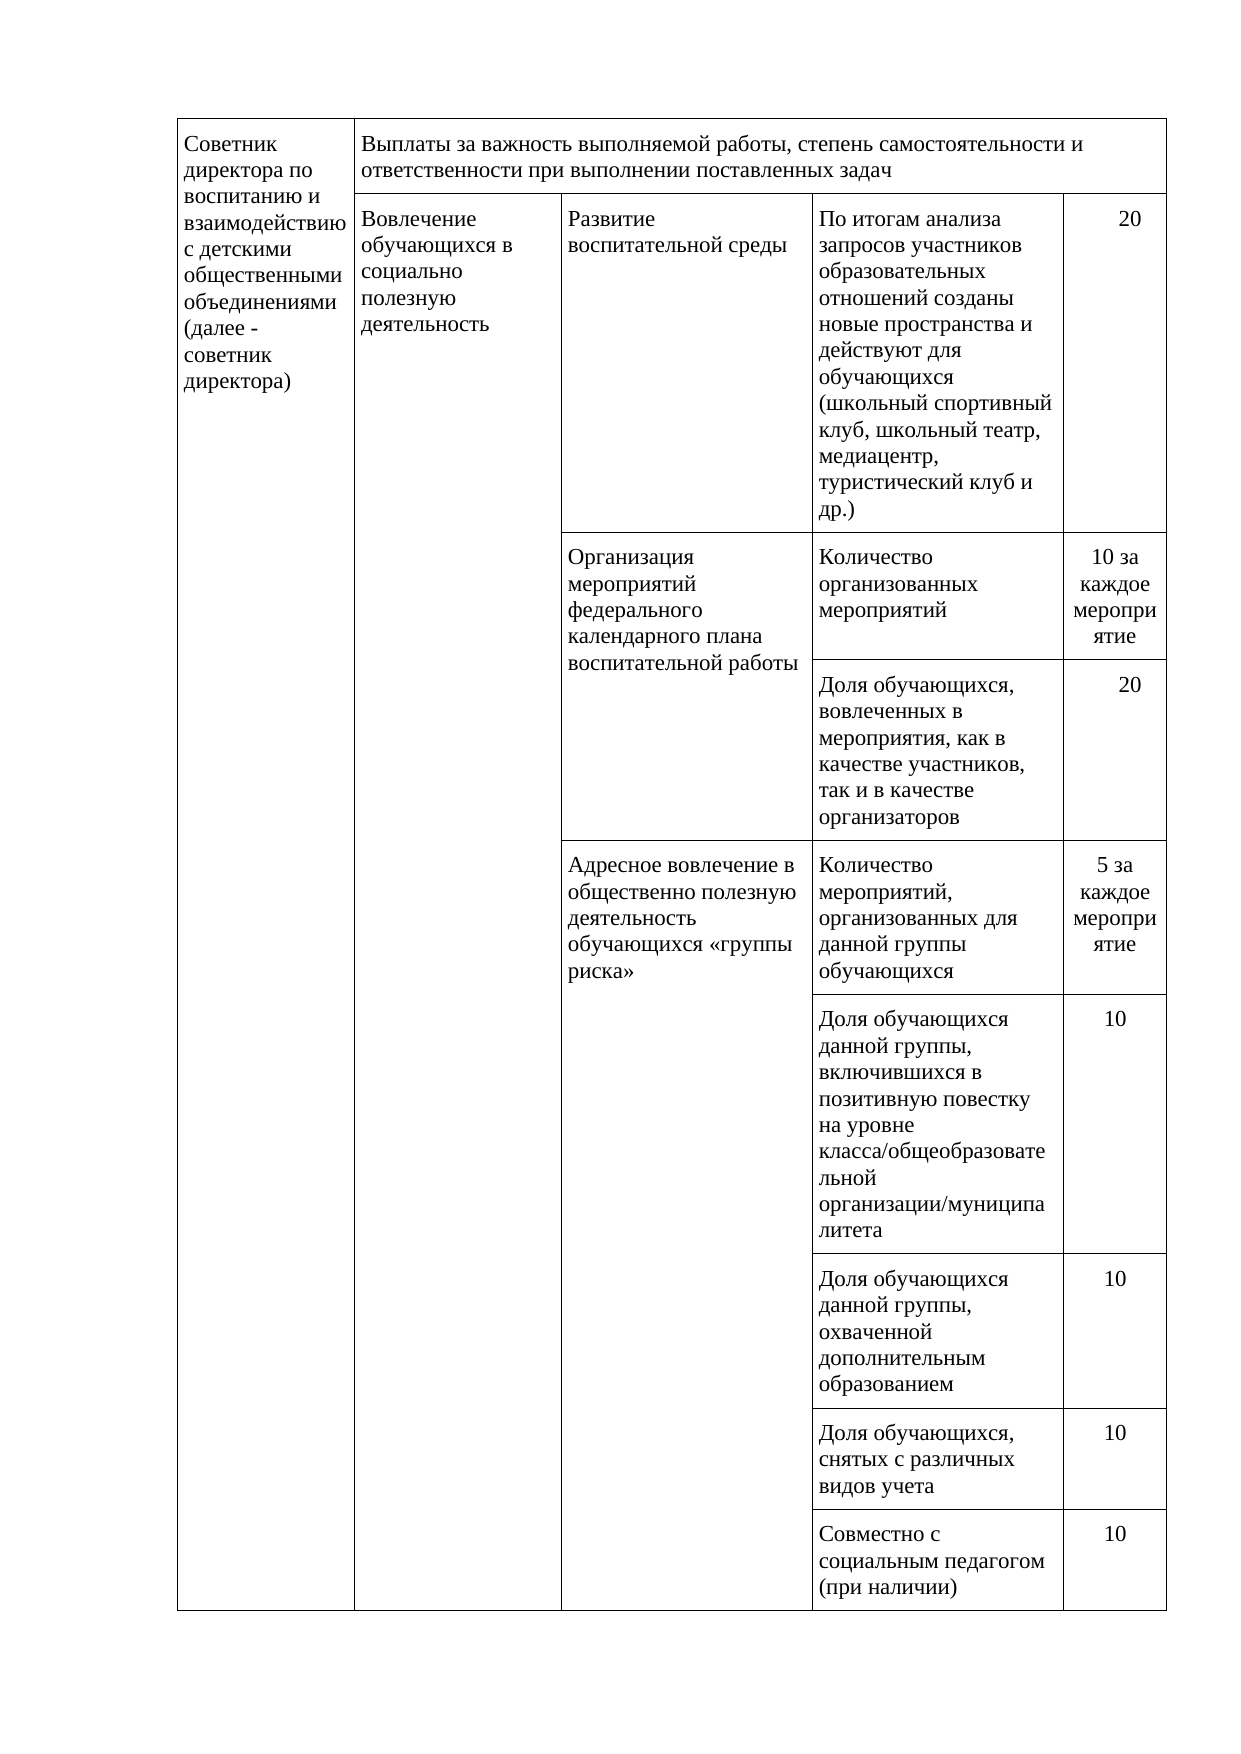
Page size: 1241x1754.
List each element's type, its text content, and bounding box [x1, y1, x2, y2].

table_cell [813, 1510, 1063, 1610]
table_header Советник директора по воспитанию и взаимодействию с детскими общественными объединениями (далее - советник директора) [178, 119, 354, 1610]
table_cell Вовлечение обучающихся в социально полезную деятельность [355, 194, 561, 1610]
table_cell Доля обучающихся данной группы, включившихся в позитивную повестку на уровне класса/общеобразовательной организации/муниципалитета [813, 995, 1063, 1253]
table_cell 20 [1064, 660, 1166, 840]
table_cell 10 [1064, 1510, 1166, 1610]
table_cell Доля обучающихся данной группы, охваченной дополнительным образованием [813, 1254, 1063, 1407]
table_cell 10 [1064, 1254, 1166, 1407]
table_cell Доля обучающихся, снятых с различных видов учета [813, 1409, 1063, 1509]
table_cell Доля обучающихся, вовлеченных в мероприятия, как в качестве участников, так и в качестве организаторов [813, 660, 1063, 840]
table_header Выплаты за важность выполняемой работы, степень самостоятельности и ответственности при выполнении поставленных задач [355, 119, 1166, 193]
table_cell Количество мероприятий, организованных для данной группы обучающихся [813, 841, 1063, 994]
table_cell Развитие воспитательной среды [562, 194, 812, 532]
table_cell Организация мероприятий федерального календарного плана воспитательной работы [562, 533, 812, 840]
table_cell 5 за каждое мероприятие [1064, 841, 1166, 994]
table_cell 20 [1064, 194, 1166, 532]
table_cell Количество организованных мероприятий [813, 533, 1063, 659]
table_cell 10 за каждое мероприятие [1064, 533, 1166, 659]
table_cell Адресное вовлечение в общественно полезную деятельность обучающихся «группы риска» [562, 841, 812, 1610]
table_cell По итогам анализа запросов участников образовательных отношений созданы новые пространства и действуют для обучающихся (школьный спортивный клуб, школьный театр, медиацентр, туристический клуб и др.) [813, 194, 1063, 532]
table_cell 10 [1064, 1409, 1166, 1509]
table_cell 10 [1064, 995, 1166, 1253]
